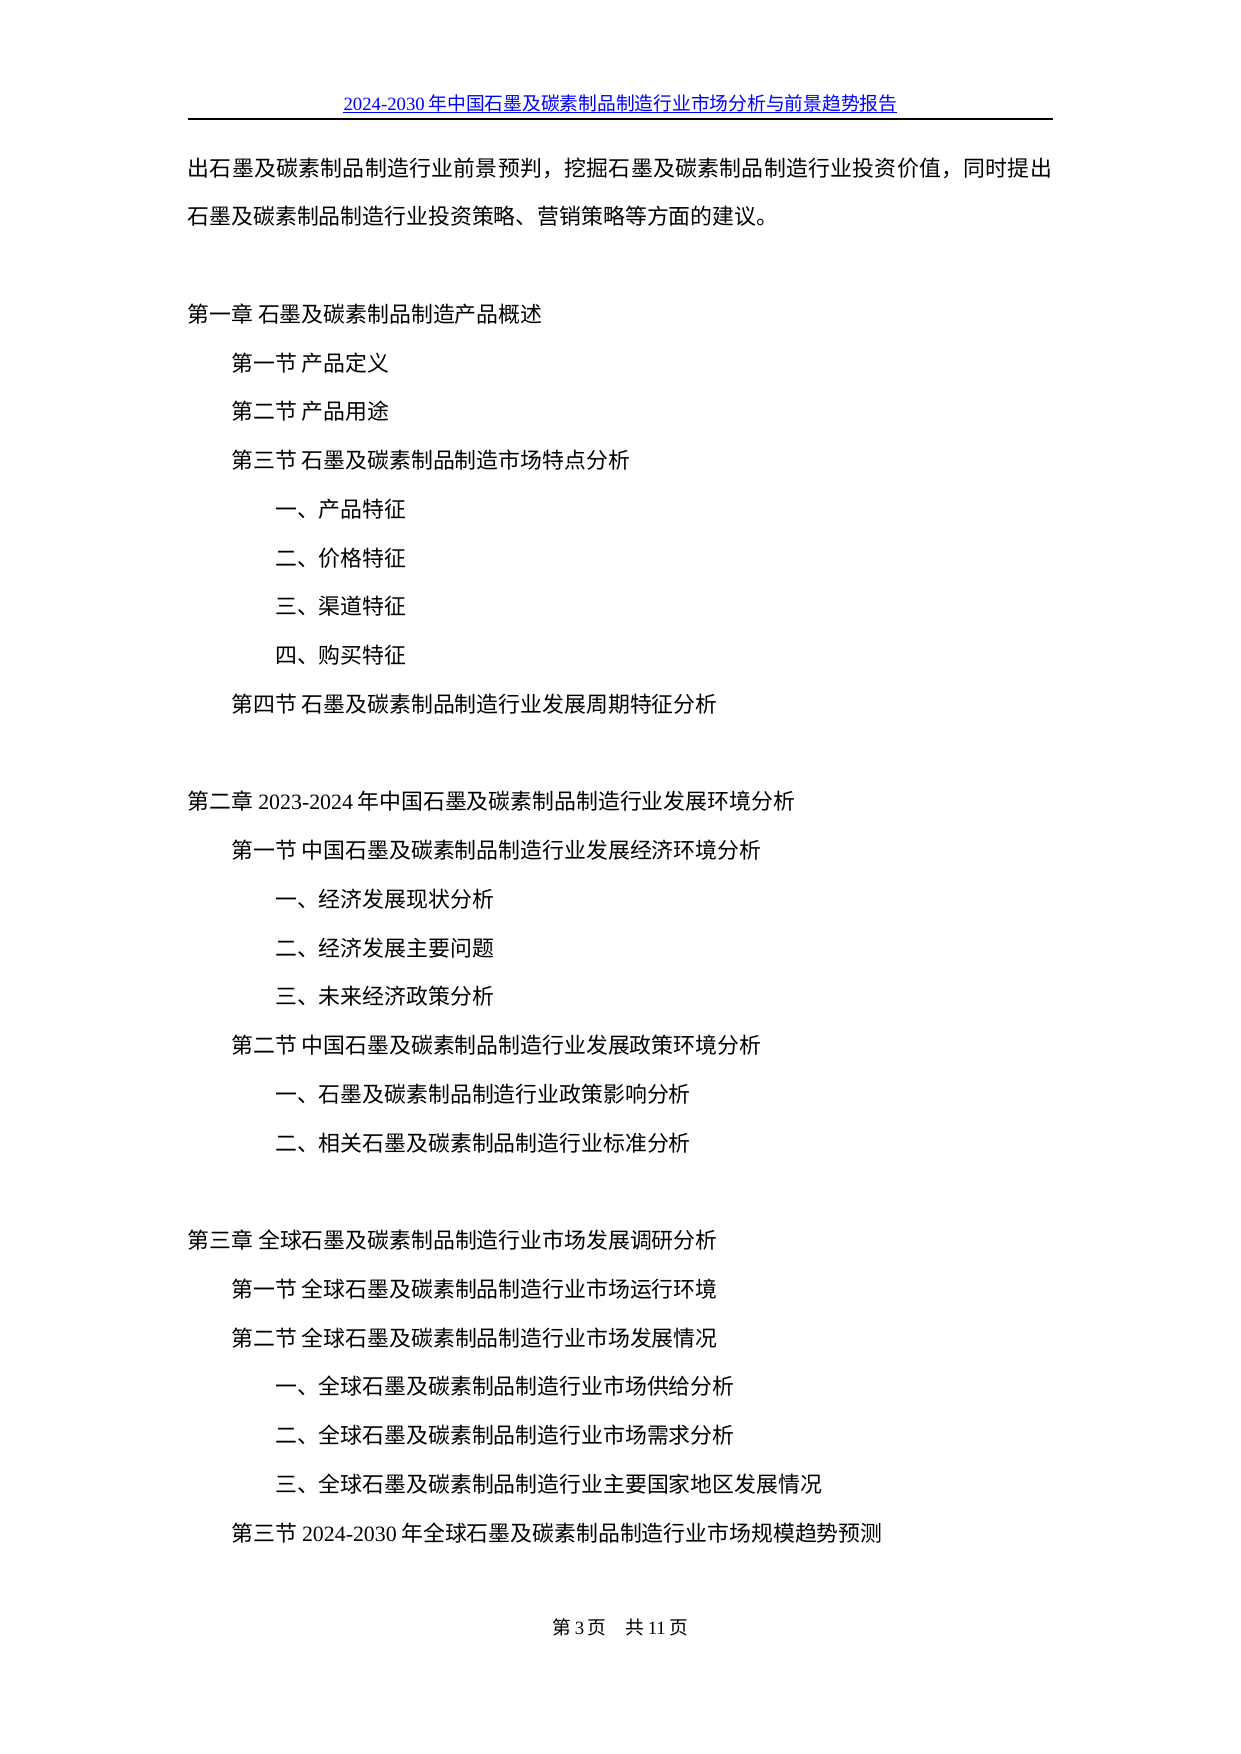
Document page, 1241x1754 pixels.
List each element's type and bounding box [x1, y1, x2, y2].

text [187, 150, 1053, 1548]
